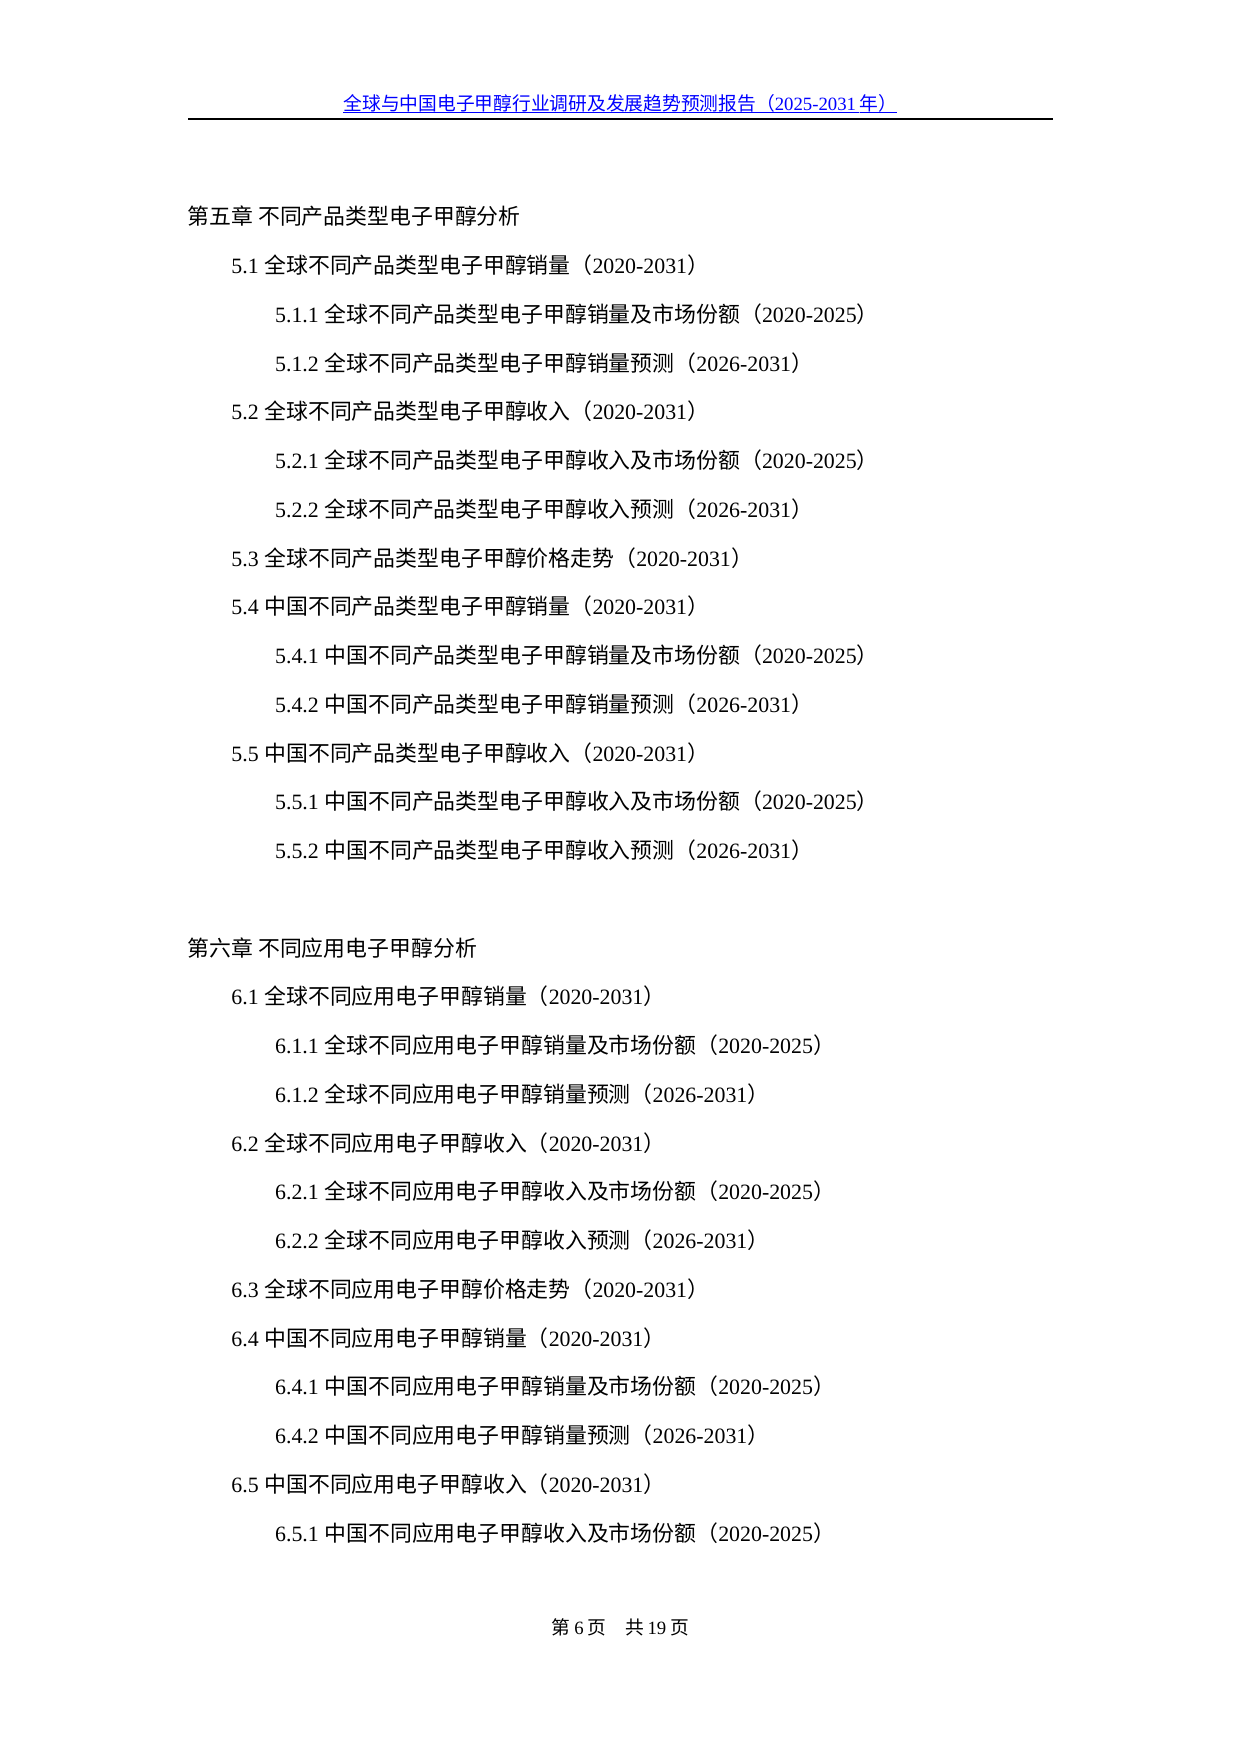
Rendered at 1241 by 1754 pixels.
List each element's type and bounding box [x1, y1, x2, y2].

text [187, 150, 1053, 1548]
